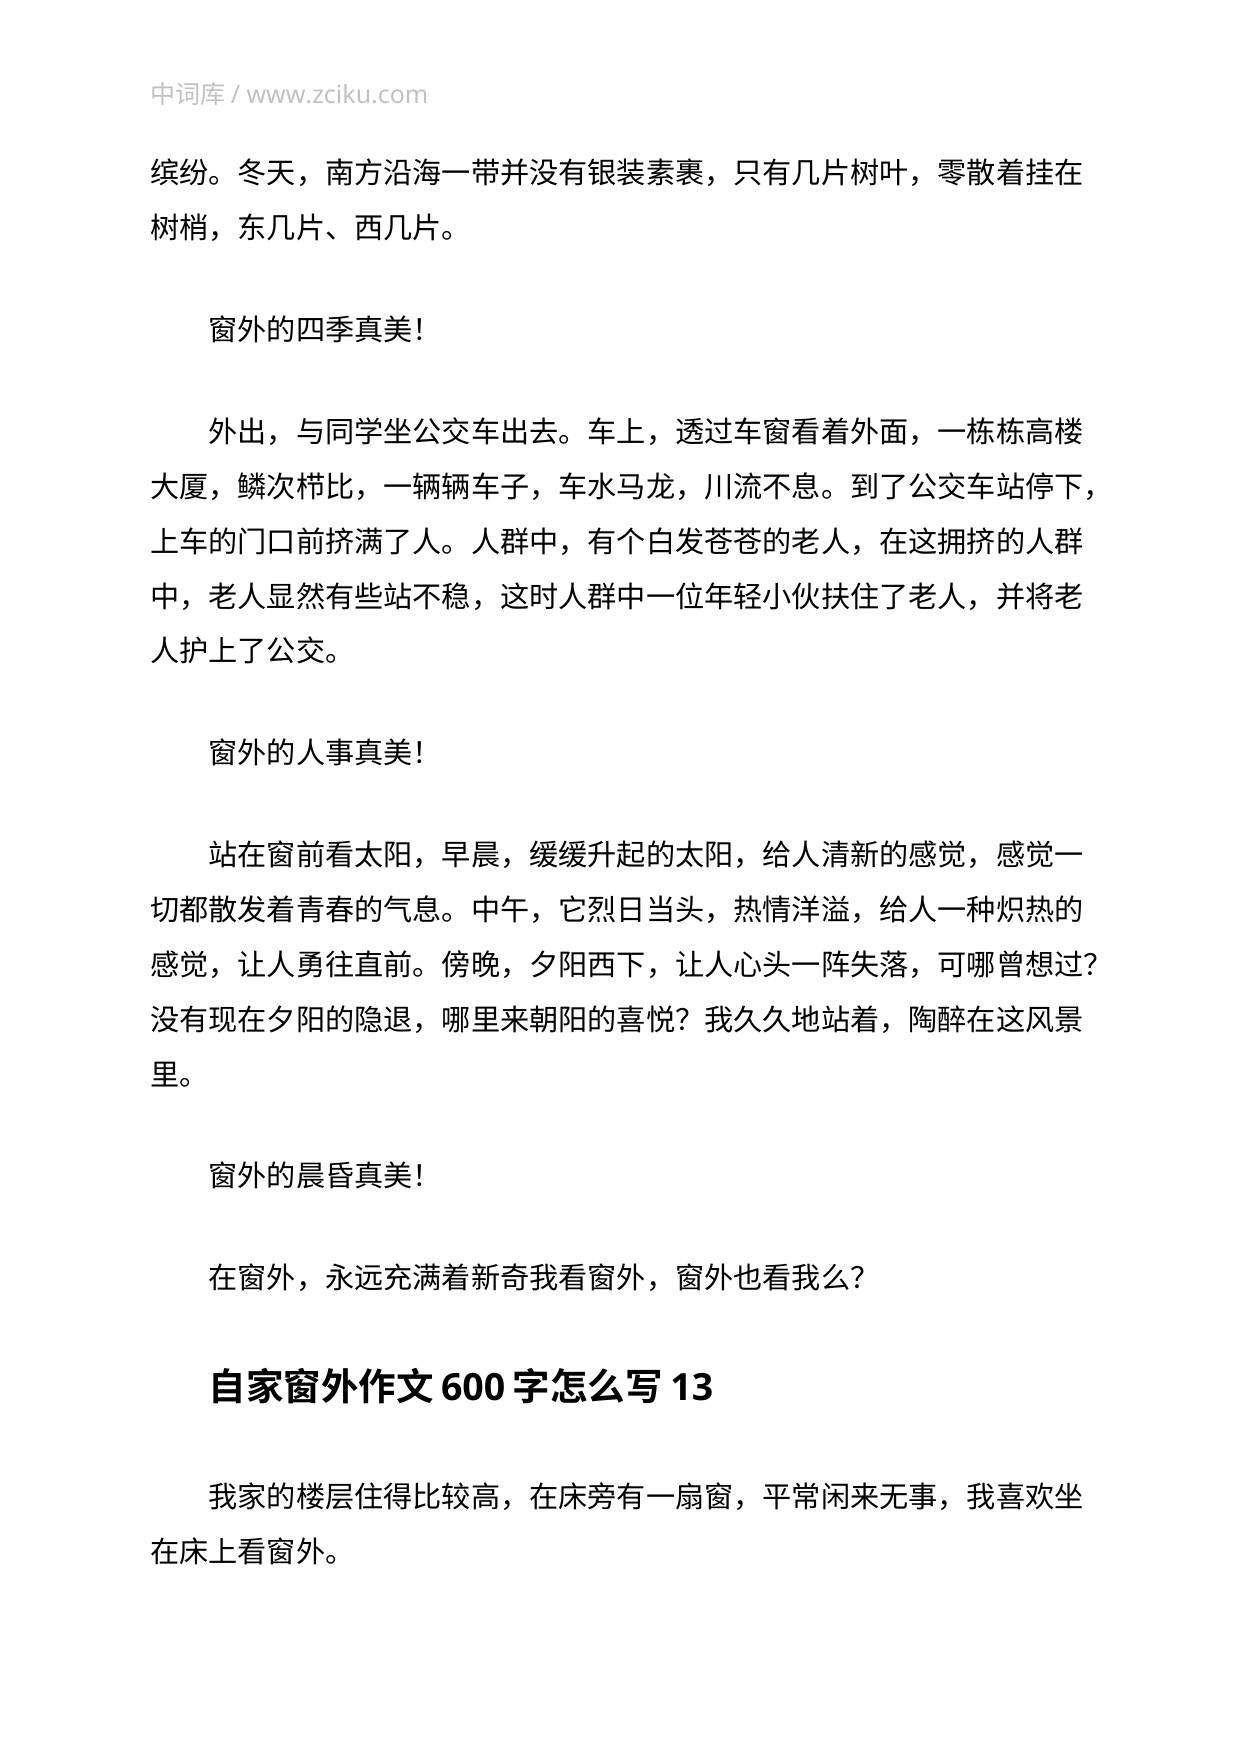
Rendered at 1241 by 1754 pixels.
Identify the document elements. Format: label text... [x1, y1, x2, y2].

text 我家的楼层住得比较高，在床旁有一扇窗，平常闲来无事，我喜欢坐在床上看窗外。 [150, 1474, 1090, 1571]
text 窗外的人事真美！ [150, 730, 1090, 772]
text 自家窗外作文600字怎么写13 [150, 1356, 1090, 1411]
text 在窗外，永远充满着新奇我看窗外，窗外也看我么？ [150, 1255, 1090, 1297]
text 窗外的四季真美！ [150, 307, 1090, 349]
text 窗外的晨昏真美！ [150, 1153, 1090, 1195]
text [150, 150, 1090, 247]
text 外出，与同学坐公交车出去。车上，透过车窗看着外面，一栋栋高楼大厦，鳞次栉比，一辆辆车子，车水马龙，川流不息。到了公交车站停下，上车的门口前挤满了人。人群中，有个白发苍苍的老人，在这拥挤的人群中，老人显然有些站不稳，这时人群中一位年轻小伙扶住了老人，并将老人护上了公交。 [150, 408, 1090, 670]
text 站在窗前看太阳，早晨，缓缓升起的太阳，给人清新的感觉，感觉一切都散发着青春的气息。中午，它烈日当头，热情洋溢，给人一种炽热的感觉，让人勇往直前。傍晚，夕阳西下，让人心头一阵失落，可哪曾想过？没有现在夕阳的隐退，哪里来朝阳的喜悦？我久久地站着，陶醉在这风景里。 [150, 832, 1090, 1093]
